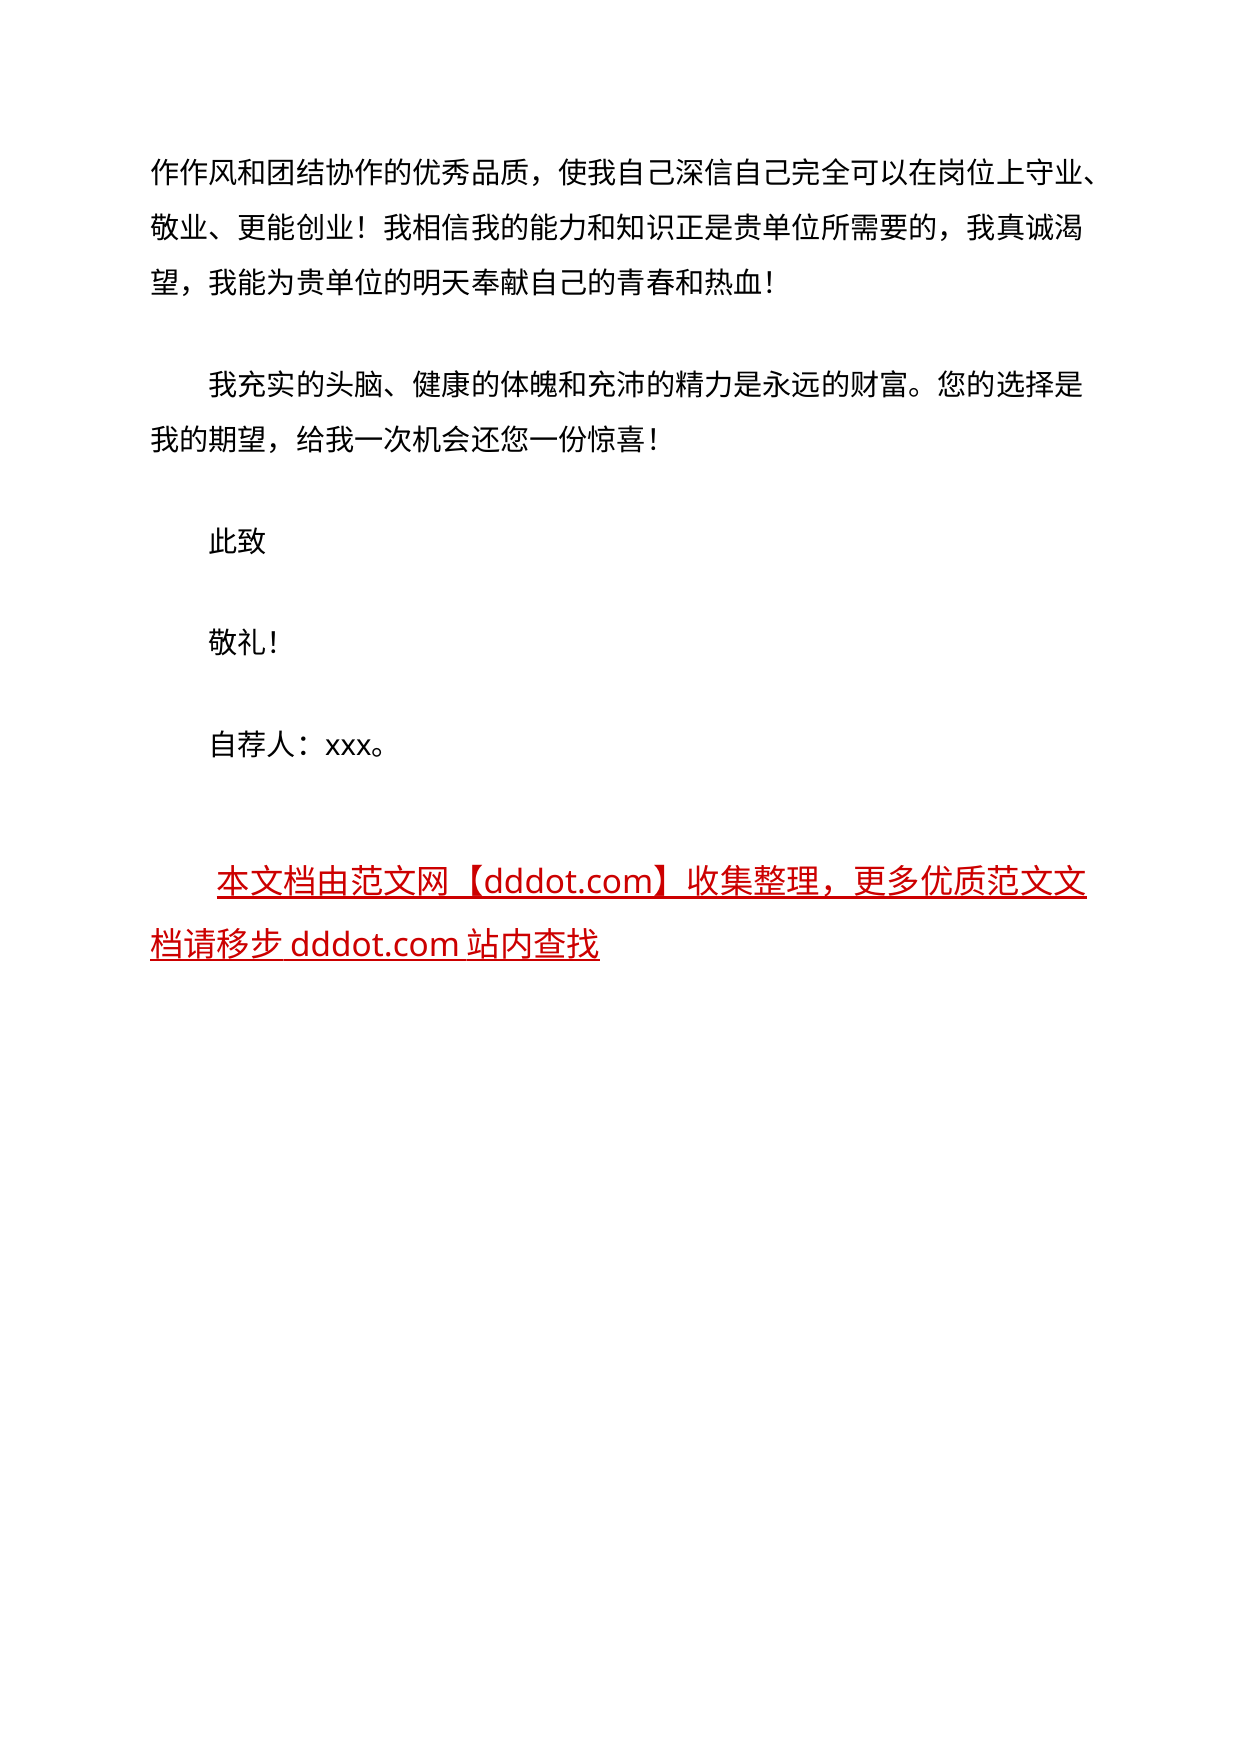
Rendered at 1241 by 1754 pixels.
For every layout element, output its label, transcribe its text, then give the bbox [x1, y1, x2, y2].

text 我充实的头脑、健康的体魄和充沛的精力是永远的财富。您的选择是我的期望，给我一次机会还您一份惊喜！ [150, 362, 1090, 459]
text 敬礼！ [150, 620, 1090, 662]
text 此致 [150, 518, 1090, 561]
text 本文档由范文网【dddot.com】收集整理，更多优质范文文档请移步dddot.com站内查找 [150, 855, 1090, 966]
text 自荐人：xxx。 [150, 722, 1090, 764]
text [150, 150, 1090, 302]
